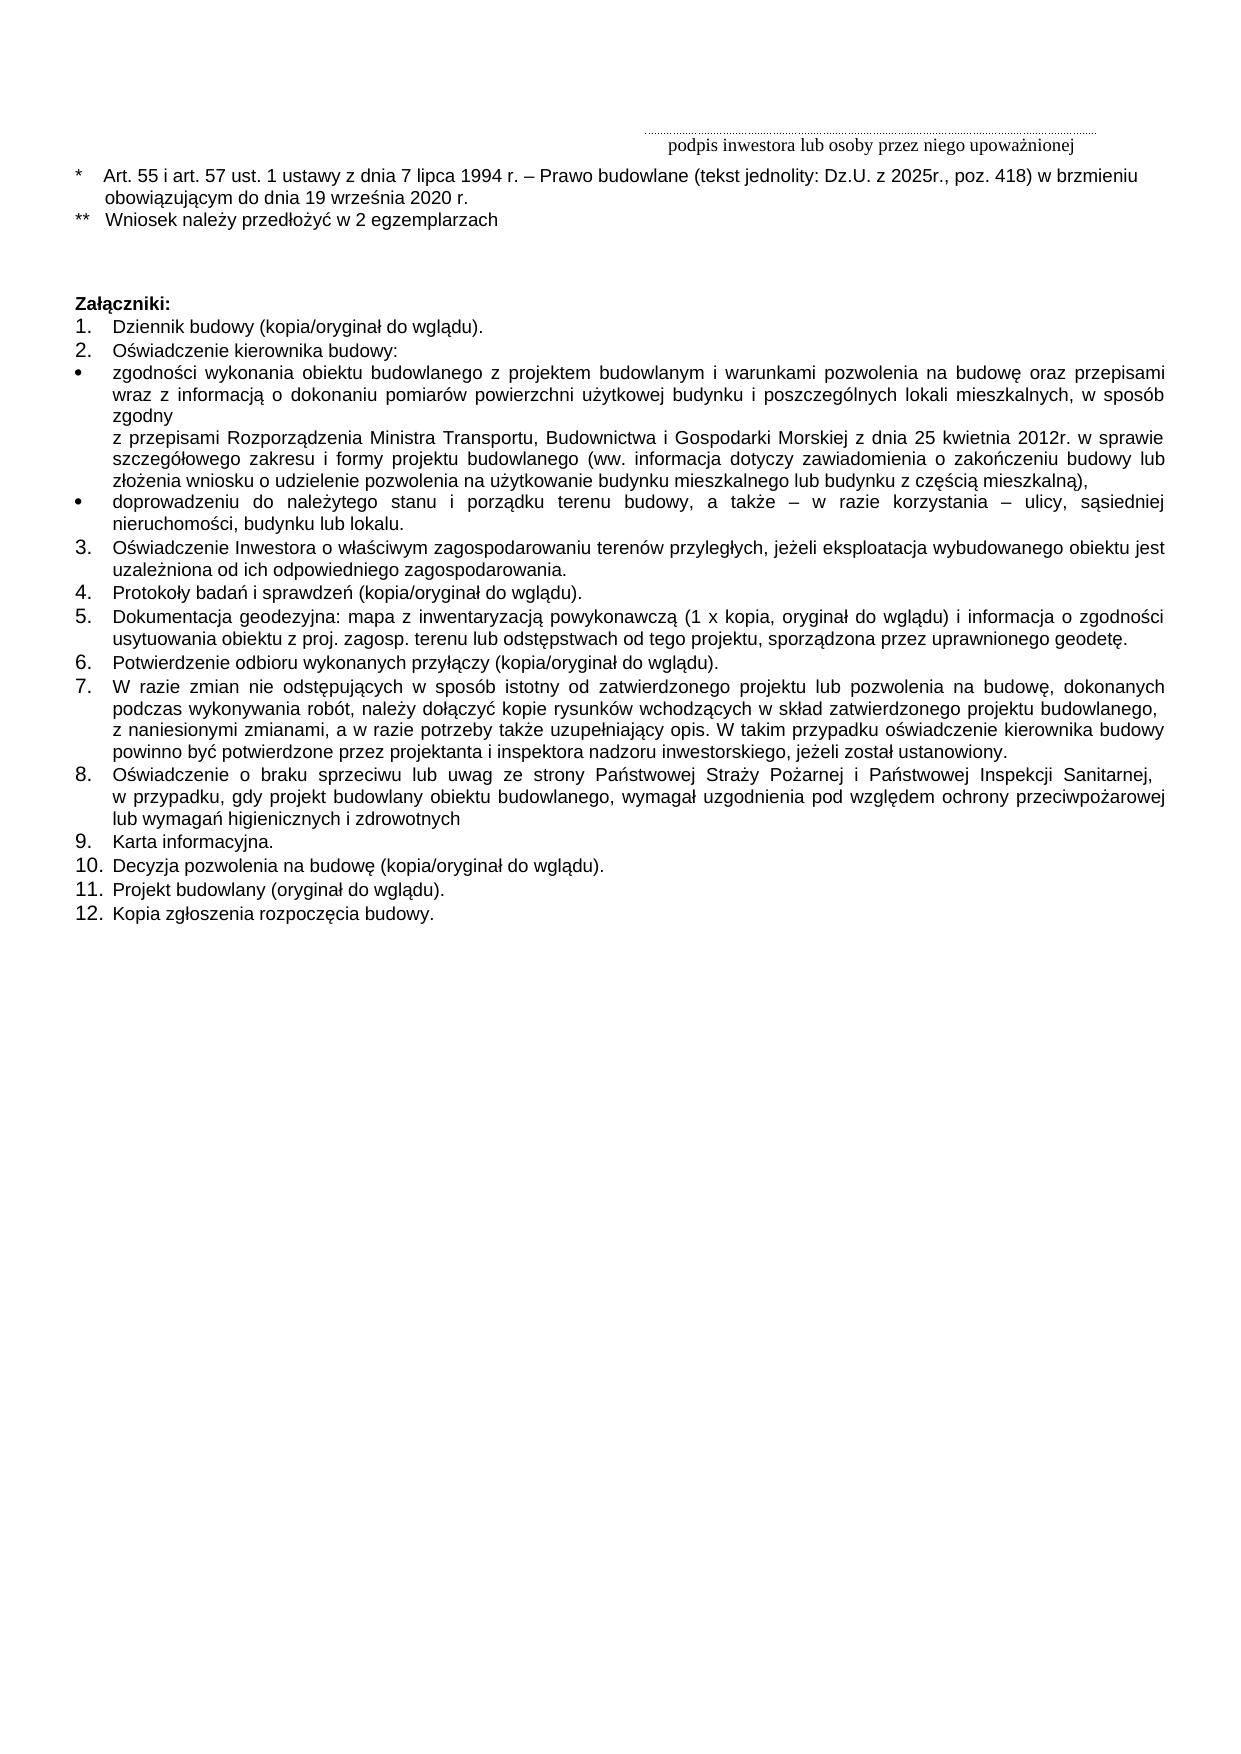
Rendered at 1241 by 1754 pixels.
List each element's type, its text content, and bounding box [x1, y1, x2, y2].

table_header [638, 133, 645, 165]
list zgodności wykonania obiektu budowlanego z projektem budowlanym i warunkami pozwolenia na budowę oraz przepisami wraz z informacją o dokonaniu pomiarów powierzchni użytkowej budynku i poszczególnych lokali mieszkalnych, w sposób zgodny z przepisami Rozporządzenia Ministra Transportu, Budownictwa i Gospodarki Morskiej z dnia 25 kwietnia 2012r. w sprawie szczegółowego zakresu i formy projektu budowlanego (ww. informacja dotyczy zawiadomienia o zakończeniu budowy lub złożenia wniosku o udzielenie pozwolenia na użytkowanie budynku mieszkalnego lub budynku z częścią mieszkalną), [75, 362, 1165, 491]
text ** Wniosek należy przedłożyć w 2 egzemplarzach [75, 208, 1165, 230]
list Karta informacyjna. [75, 829, 1165, 853]
list Dziennik budowy (kopia/oryginał do wglądu). [75, 314, 1165, 338]
list W razie zmian nie odstępujących w sposób istotny od zatwierdzonego projektu lub pozwolenia na budowę, dokonanych podczas wykonywania robót, należy dołączyć kopie rysunków wchodzących w skład zatwierdzonego projektu budowlanego, z naniesionymi zmianami, a w razie potrzeby także uzupełniający opis. W takim przypadku oświadczenie kierownika budowy powinno być potwierdzone przez projektanta i inspektora nadzoru inwestorskiego, jeżeli został ustanowiony. [75, 673, 1165, 762]
table_header podpis inwestora lub osoby przez niego upoważnionej [645, 133, 1097, 165]
list Kopia zgłoszenia rozpoczęcia budowy. [75, 901, 1165, 925]
text * Art. 55 i art. 57 ust. 1 ustawy z dnia 7 lipca 1994 r. – Prawo budowlane (tekst jednolity: Dz.U. z 2025r., poz. 418) w brzmieniu obowiązującym do dnia 19 września 2020 r. [75, 165, 1165, 208]
list Projekt budowlany (oryginał do wglądu). [75, 877, 1165, 901]
list Dokumentacja geodezyjna: mapa z inwentaryzacją powykonawczą (1 x kopia, oryginał do wglądu) i informacja o zgodności usytuowania obiektu z proj. zagosp. terenu lub odstępstwach od tego projektu, sporządzona przez uprawnionego geodetę. [75, 604, 1165, 649]
list Oświadczenie kierownika budowy: [75, 338, 1165, 362]
list Decyzja pozwolenia na budowę (kopia/oryginał do wglądu). [75, 853, 1165, 877]
list Potwierdzenie odbioru wykonanych przyłączy (kopia/oryginał do wglądu). [75, 649, 1165, 673]
list Oświadczenie Inwestora o właściwym zagospodarowaniu terenów przyległych, jeżeli eksploatacja wybudowanego obiektu jest uzależniona od ich odpowiedniego zagospodarowania. [75, 534, 1165, 580]
text Załączniki: [75, 292, 1165, 314]
list doprowadzeniu do należytego stanu i porządku terenu budowy, a także – w razie korzystania – ulicy, sąsiedniej nieruchomości, budynku lub lokalu. [75, 491, 1165, 534]
table_header [1098, 133, 1105, 165]
list Protokoły badań i sprawdzeń (kopia/oryginał do wglądu). [75, 580, 1165, 604]
list Oświadczenie o braku sprzeciwu lub uwag ze strony Państwowej Straży Pożarnej i Państwowej Inspekcji Sanitarnej, w przypadku, gdy projekt budowlany obiektu budowlanego, wymagał uzgodnienia pod względem ochrony przeciwpożarowej lub wymagań higienicznych i zdrowotnych [75, 762, 1165, 829]
